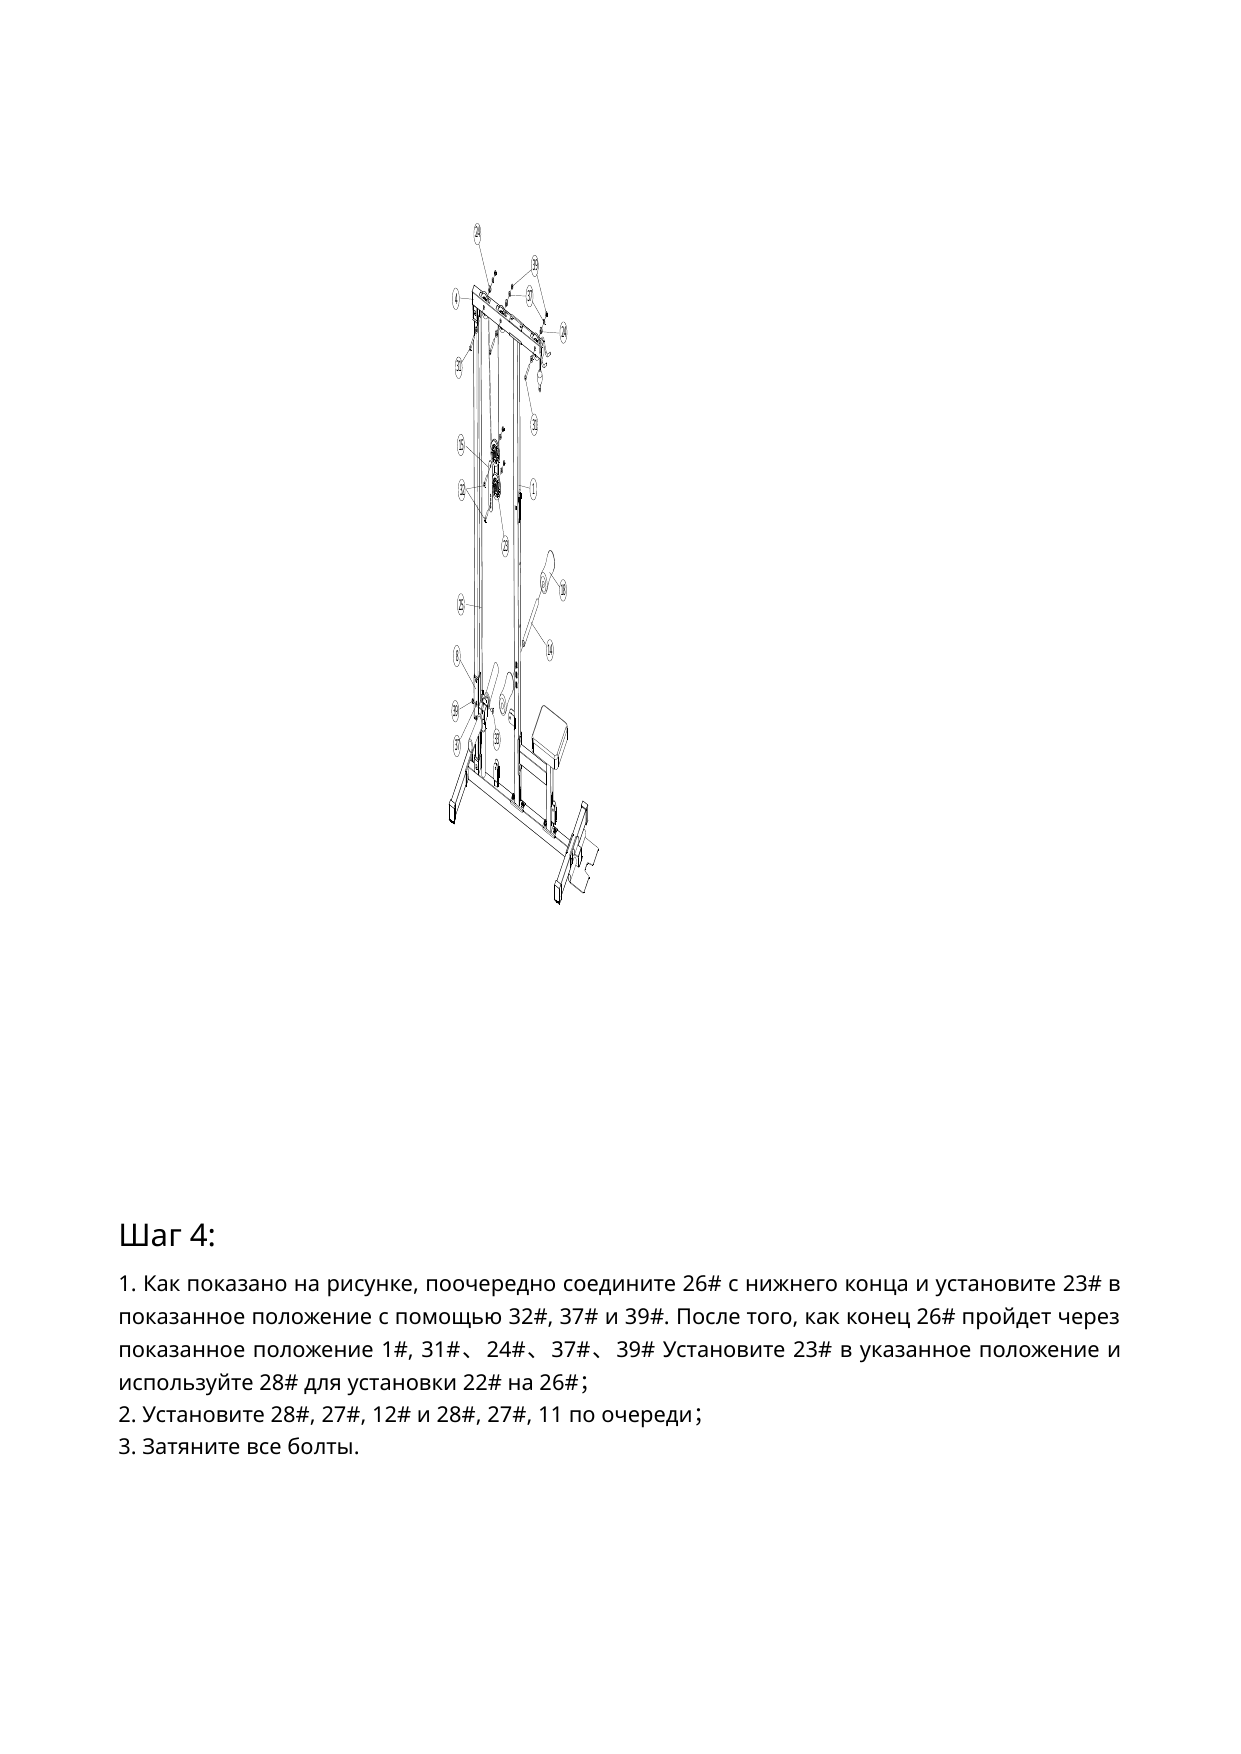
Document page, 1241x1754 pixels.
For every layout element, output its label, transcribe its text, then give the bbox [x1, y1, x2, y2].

text 3. Затяните все болты. [118, 1429, 1122, 1462]
text Шаг 4: [118, 1202, 1122, 1267]
text 1. Как показано на рисунке, поочередно соедините 26# с нижнего конца и установите 23# в показанное положение с помощью 32#, 37# и 39#. После того, как конец 26# пройдет через показанное положение 1#, 31#、24#、37#、39# Установите 23# в указанное положение и используйте 28# для установки 22# на 26#； [118, 1267, 1122, 1397]
text 2. Установите 28#, 27#, 12# и 28#, 27#, 11 по очереди； [118, 1397, 1122, 1429]
